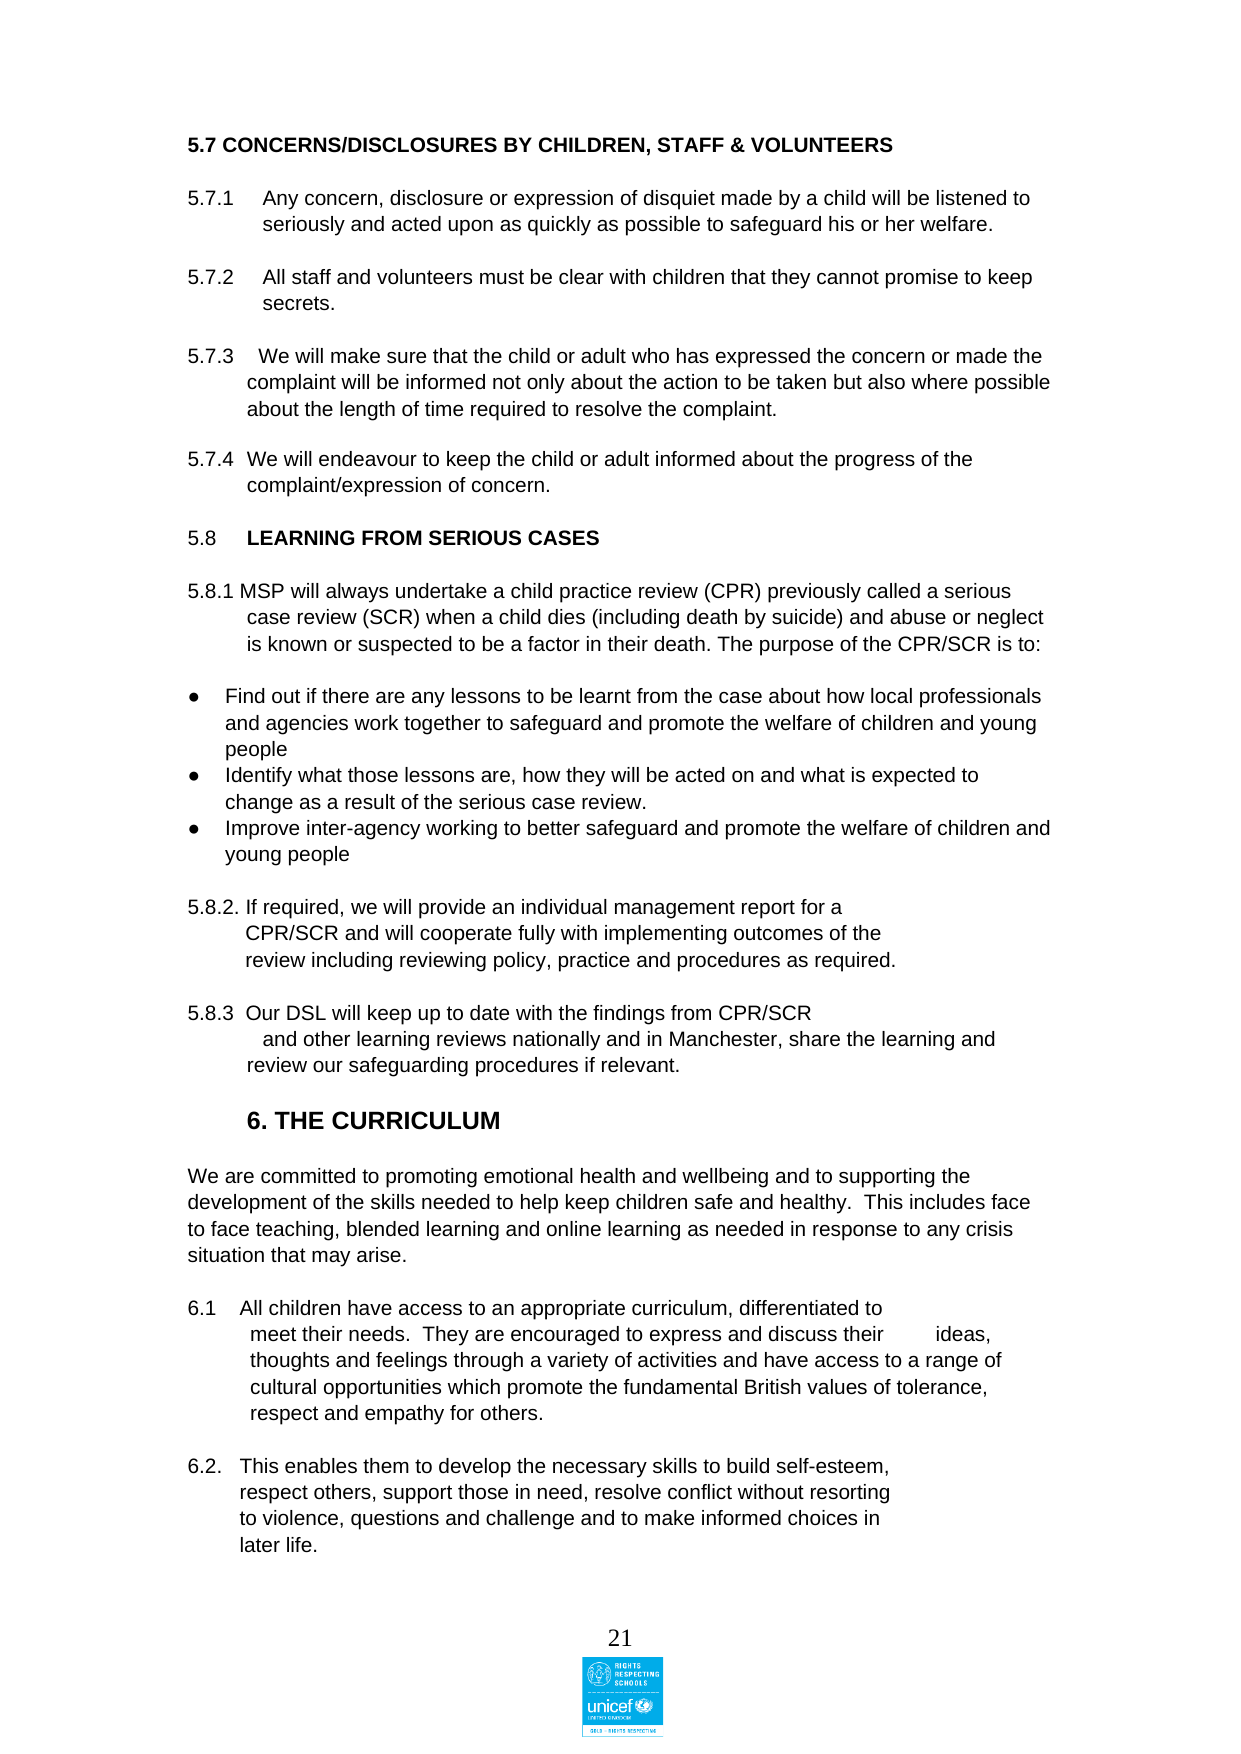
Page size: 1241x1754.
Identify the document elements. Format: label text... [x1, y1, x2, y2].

list Find out if there are any lessons to be learnt from the case about how local professionals and agencies work together to safeguard and promote the welfare of children and young people [187, 684, 1053, 761]
text 6.2. This enables them to develop the necessary skills to build self-esteem, [187, 1453, 1053, 1477]
list Any concern, disclosure or expression of disquiet made by a child will be listened to seriously and acted upon as quickly as possible to safeguard his or her welfare. [187, 186, 1053, 236]
list We will make sure that the child or adult who has expressed the concern or made the complaint will be informed not only about the action to be taken but also where possible about the length of time required to resolve the complaint. [187, 344, 1053, 420]
picture [582, 1726, 664, 1737]
text 5.8.1 MSP will always undertake a child practice review (CPR) previously called a serious case review (SCR) when a child dies (including death by suicide) and abuse or neglect is known or suspected to be a factor in their death. The purpose of the CPR/SCR is to: [187, 579, 1053, 655]
text later life. [187, 1533, 1053, 1557]
text 6.1 All children have access to an appropriate curriculum, differentiated to [187, 1295, 1053, 1319]
text CPR/SCR and will cooperate fully with implementing outcomes of the [187, 921, 1053, 945]
list Identify what those lessons are, how they will be acted on and what is expected to change as a result of the serious case review. [187, 763, 1053, 813]
text meet their needs. They are encouraged to express and discuss their ideas, thoughts and feelings through a variety of activities and have access to a range of cultural opportunities which promote the fundamental British values of tolerance, respect and empathy for others. [250, 1322, 1053, 1425]
text 5.8.3 Our DSL will keep up to date with the findings from CPR/SCR [187, 1000, 1053, 1024]
text and other learning reviews nationally and in Manchester, share the learning and review our safeguarding procedures if relevant. [247, 1027, 1053, 1077]
list Improve inter-agency working to better safeguard and promote the welfare of children and young people [187, 816, 1053, 866]
text to violence, questions and challenge and to make informed choices in [187, 1506, 1053, 1530]
picture [636, 1700, 652, 1712]
text 5.7 CONCERNS/DISCLOSURES BY CHILDREN, STAFF & VOLUNTEERS [187, 133, 1053, 157]
text respect others, support those in need, resolve conflict without resorting [187, 1480, 1053, 1504]
list LEARNING FROM SERIOUS CASES [187, 526, 1053, 550]
text review including reviewing policy, practice and procedures as required. [187, 948, 1053, 972]
list All staff and volunteers must be clear with children that they cannot promise to keep secrets. [187, 265, 1053, 315]
list We will endeavour to keep the child or adult informed about the progress of the complaint/expression of concern. [187, 447, 1053, 497]
text 6. THE CURRICULUM [187, 1106, 1053, 1134]
text We are committed to promoting emotional health and wellbeing and to supporting the development of the skills needed to help keep children safe and healthy. This includes face to face teaching, blended learning and online learning as needed in response to any crisis situation that may arise. [187, 1164, 1053, 1267]
text 5.8.2. If required, we will provide an individual management report for a [187, 895, 1053, 919]
